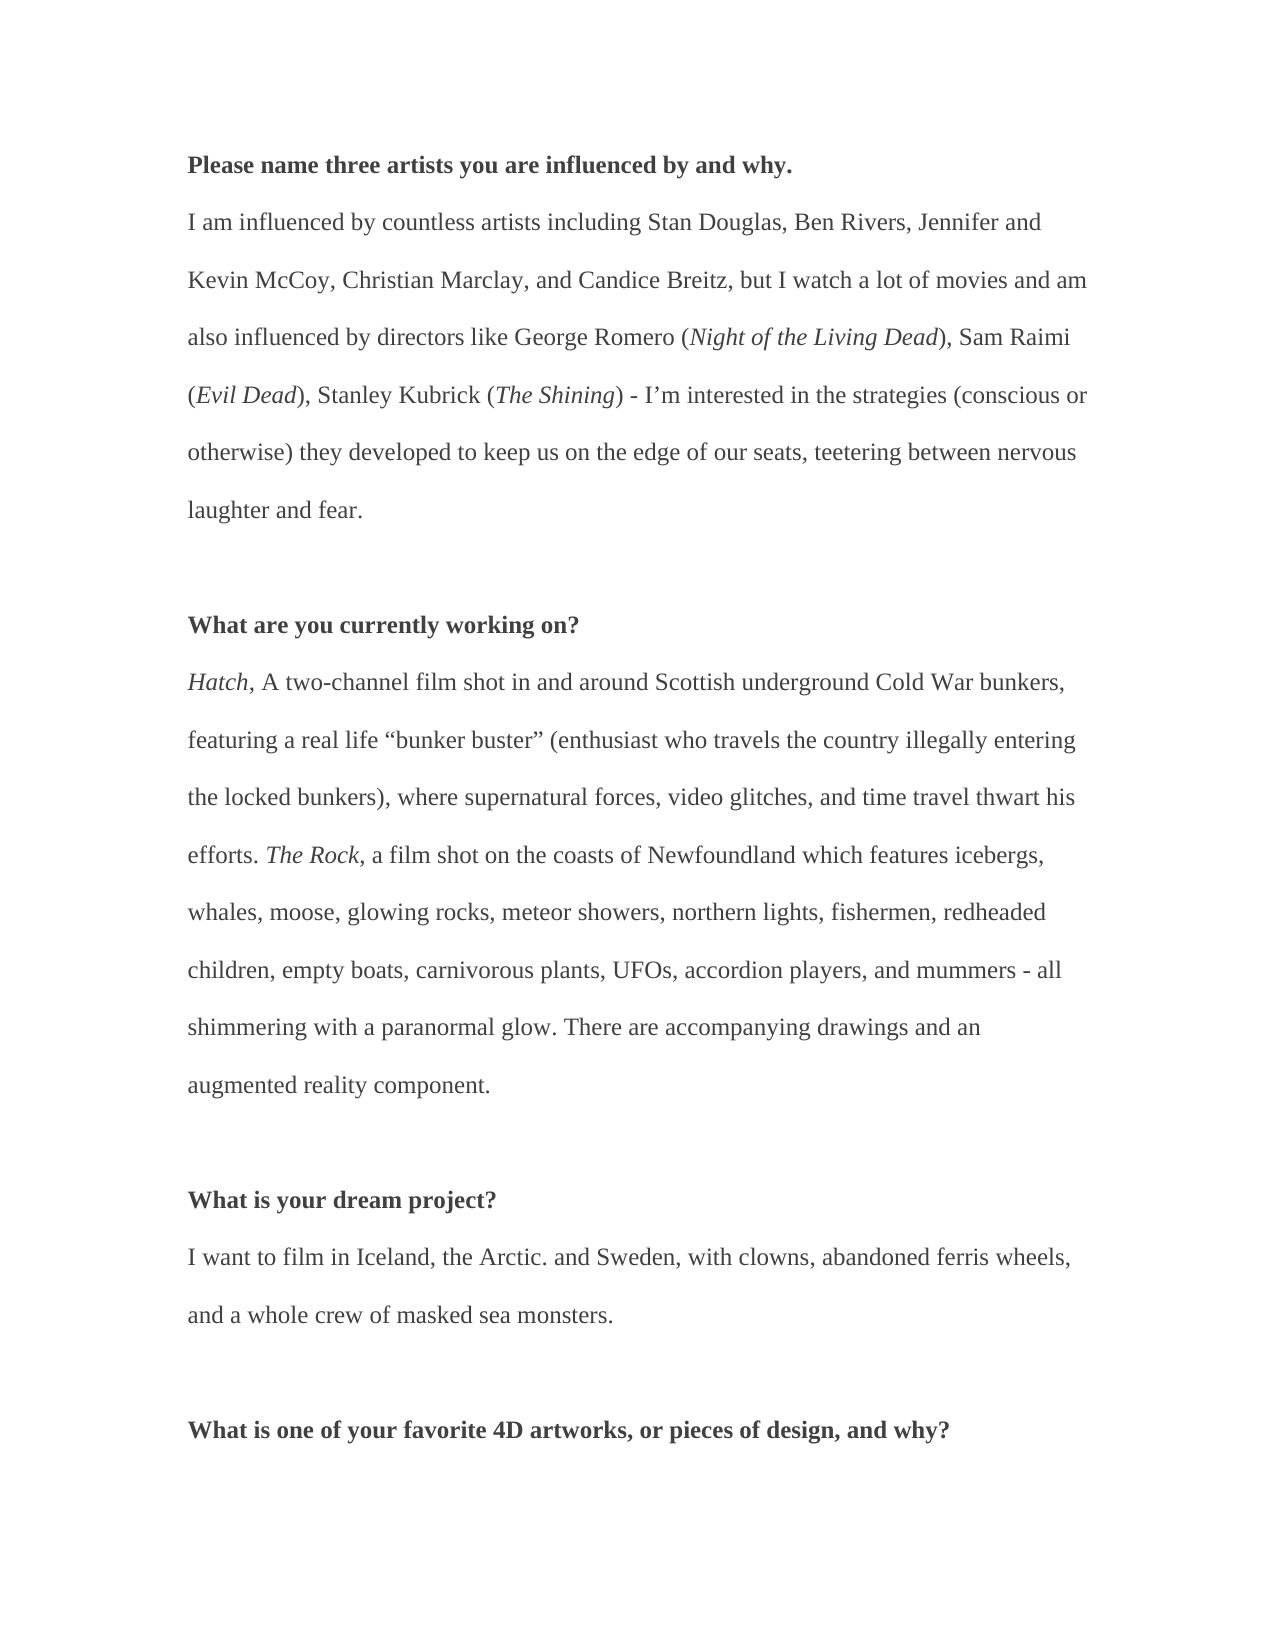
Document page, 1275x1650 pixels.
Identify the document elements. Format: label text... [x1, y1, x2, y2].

text What is one of your favorite 4D artworks, or pieces of design, and why? [187, 1415, 1087, 1444]
text I want to film in Iceland, the Arctic. and Sweden, with clowns, abandoned ferris wheels, and a whole crew of masked sea monsters. [187, 1242, 1087, 1329]
text I am influenced by countless artists including Stan Douglas, Ben Rivers, Jennifer and Kevin McCoy, Christian Marclay, and Candice Breitz, but I watch a lot of movies and am also influenced by directors like George Romero (Night of the Living Dead), Sam Raimi (Evil Dead), Stanley Kubrick (The Shining) - I’m interested in the strategies (conscious or otherwise) they developed to keep us on the edge of our seats, teetering between nervous laughter and fear. [187, 207, 1087, 524]
text What is your dream project? [187, 1185, 1087, 1214]
text Hatch, A two-channel film shot in and around Scottish underground Cold War bunkers, featuring a real life “bunker buster” (enthusiast who travels the country illegally entering the locked bunkers), where supernatural forces, video glitches, and time travel thwart his efforts. The Rock, a film shot on the coasts of Newfoundland which features icebergs, whales, moose, glowing rocks, meteor showers, northern lights, fishermen, redheaded children, empty boats, carnivorous plants, UFOs, accordion players, and mummers - all shimmering with a paranormal glow. There are accompanying drawings and an augmented reality component. [187, 667, 1087, 1099]
text What are you currently working on? [187, 610, 1087, 639]
text Please name three artists you are influenced by and why. [187, 150, 1087, 179]
